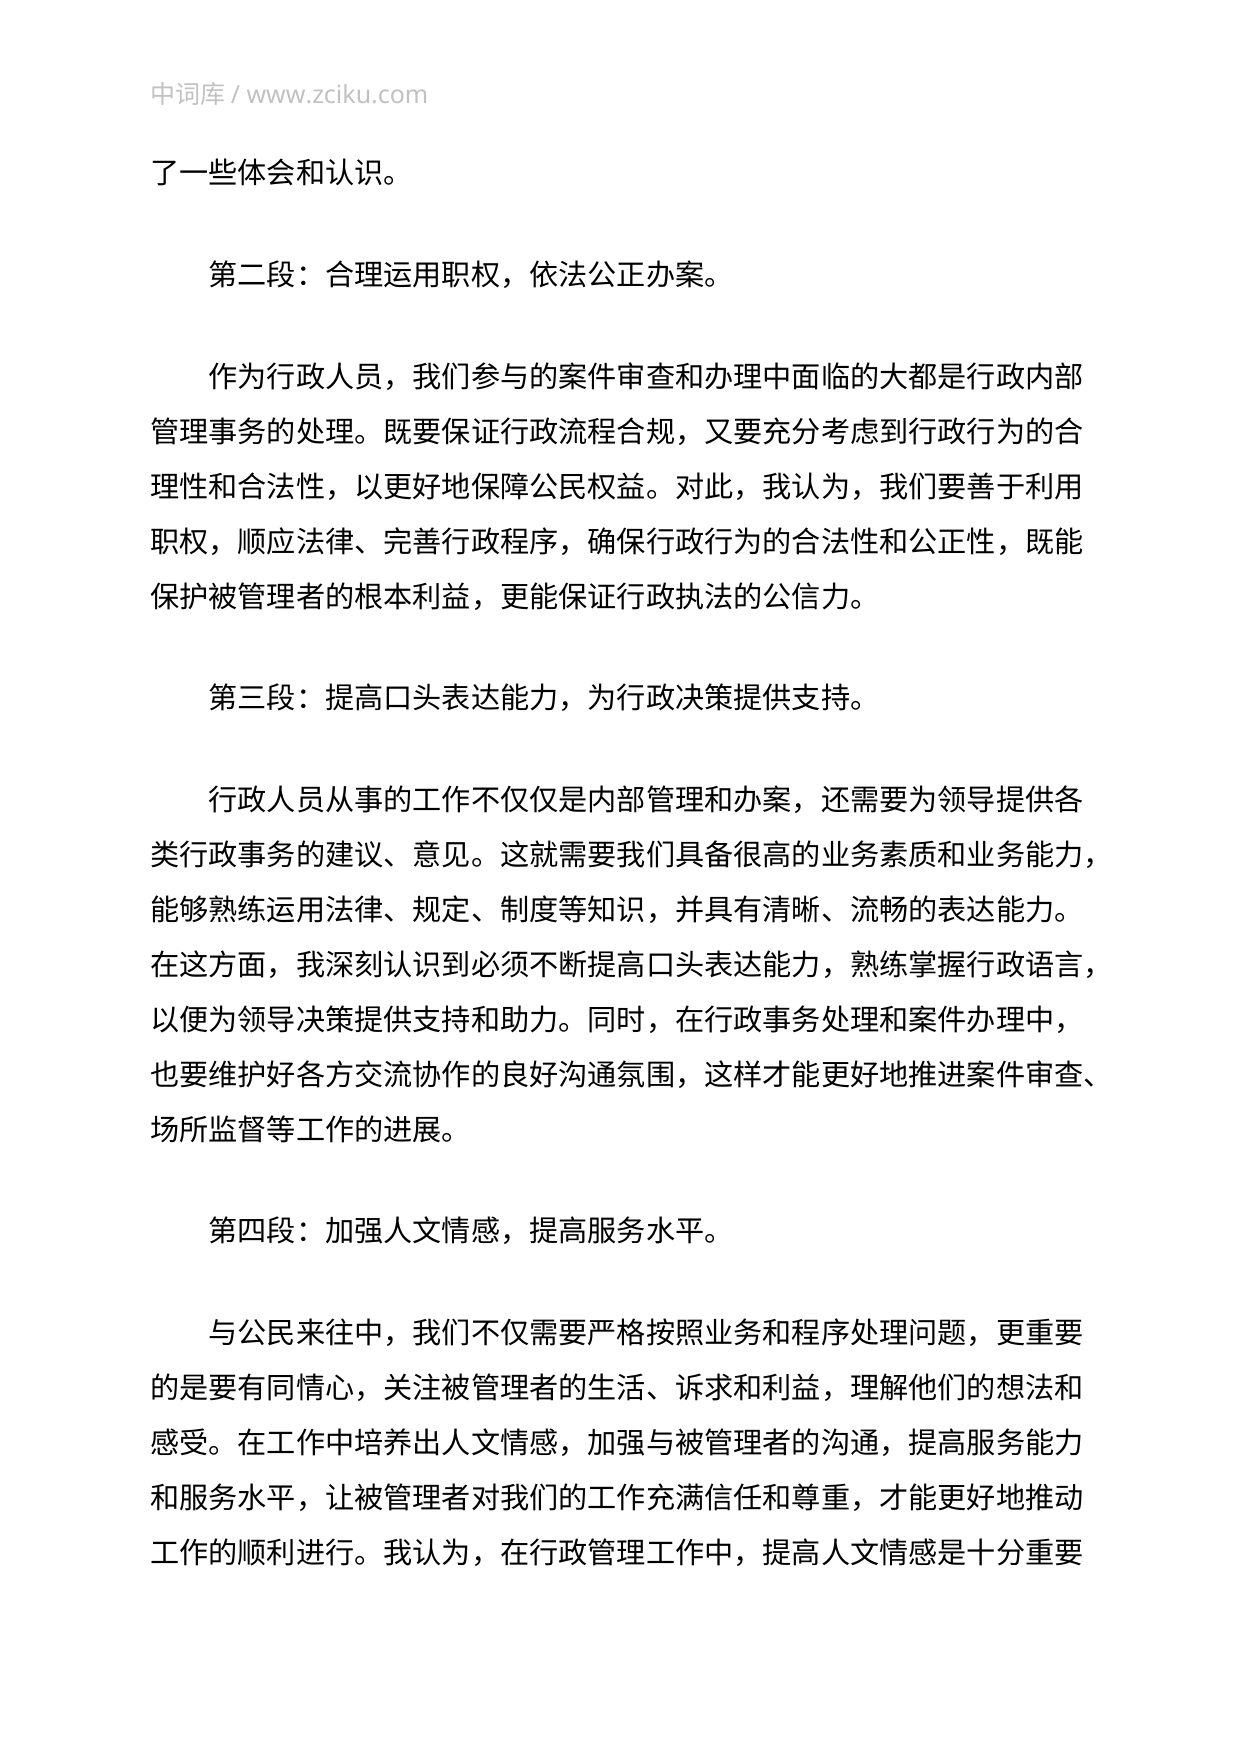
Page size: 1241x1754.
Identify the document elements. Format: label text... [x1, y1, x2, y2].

text 行政人员从事的工作不仅仅是内部管理和办案，还需要为领导提供各类行政事务的建议、意见。这就需要我们具备很高的业务素质和业务能力，能够熟练运用法律、规定、制度等知识，并具有清晰、流畅的表达能力。在这方面，我深刻认识到必须不断提高口头表达能力，熟练掌握行政语言，以便为领导决策提供支持和助力。同时，在行政事务处理和案件办理中，也要维护好各方交流协作的良好沟通氛围，这样才能更好地推进案件审查、场所监督等工作的进展。 [150, 777, 1090, 1148]
text 第三段：提高口头表达能力，为行政决策提供支持。 [150, 675, 1090, 717]
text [150, 150, 1090, 192]
text 第二段：合理运用职权，依法公正办案。 [150, 252, 1090, 294]
text 第四段：加强人文情感，提高服务水平。 [150, 1208, 1090, 1250]
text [150, 1309, 1090, 1571]
text 作为行政人员，我们参与的案件审查和办理中面临的大都是行政内部管理事务的处理。既要保证行政流程合规，又要充分考虑到行政行为的合理性和合法性，以更好地保障公民权益。对此，我认为，我们要善于利用职权，顺应法律、完善行政程序，确保行政行为的合法性和公正性，既能保护被管理者的根本利益，更能保证行政执法的公信力。 [150, 353, 1090, 615]
